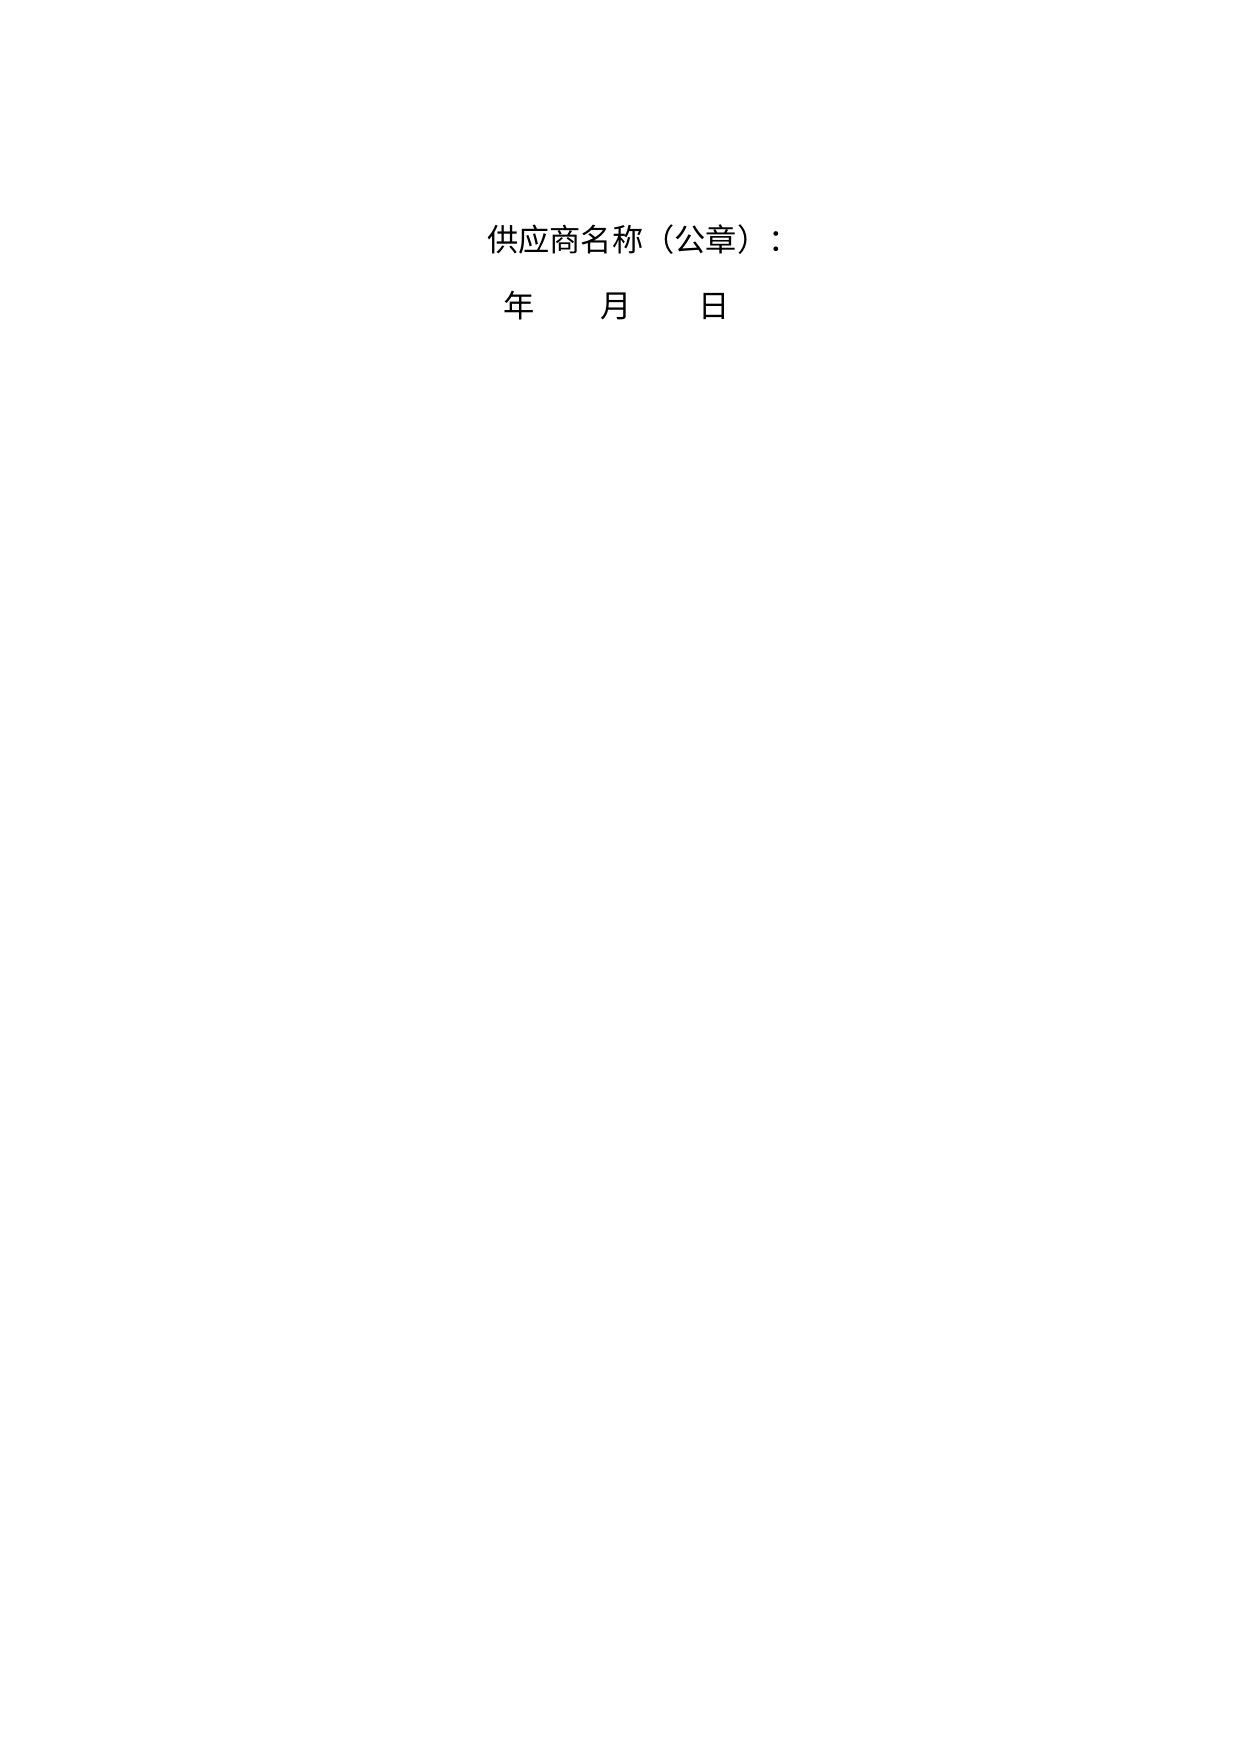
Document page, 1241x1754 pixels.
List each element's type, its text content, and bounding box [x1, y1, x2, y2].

text 供应商名称（公章）： [153, 201, 1088, 264]
text 年 月 日 [153, 264, 1088, 345]
